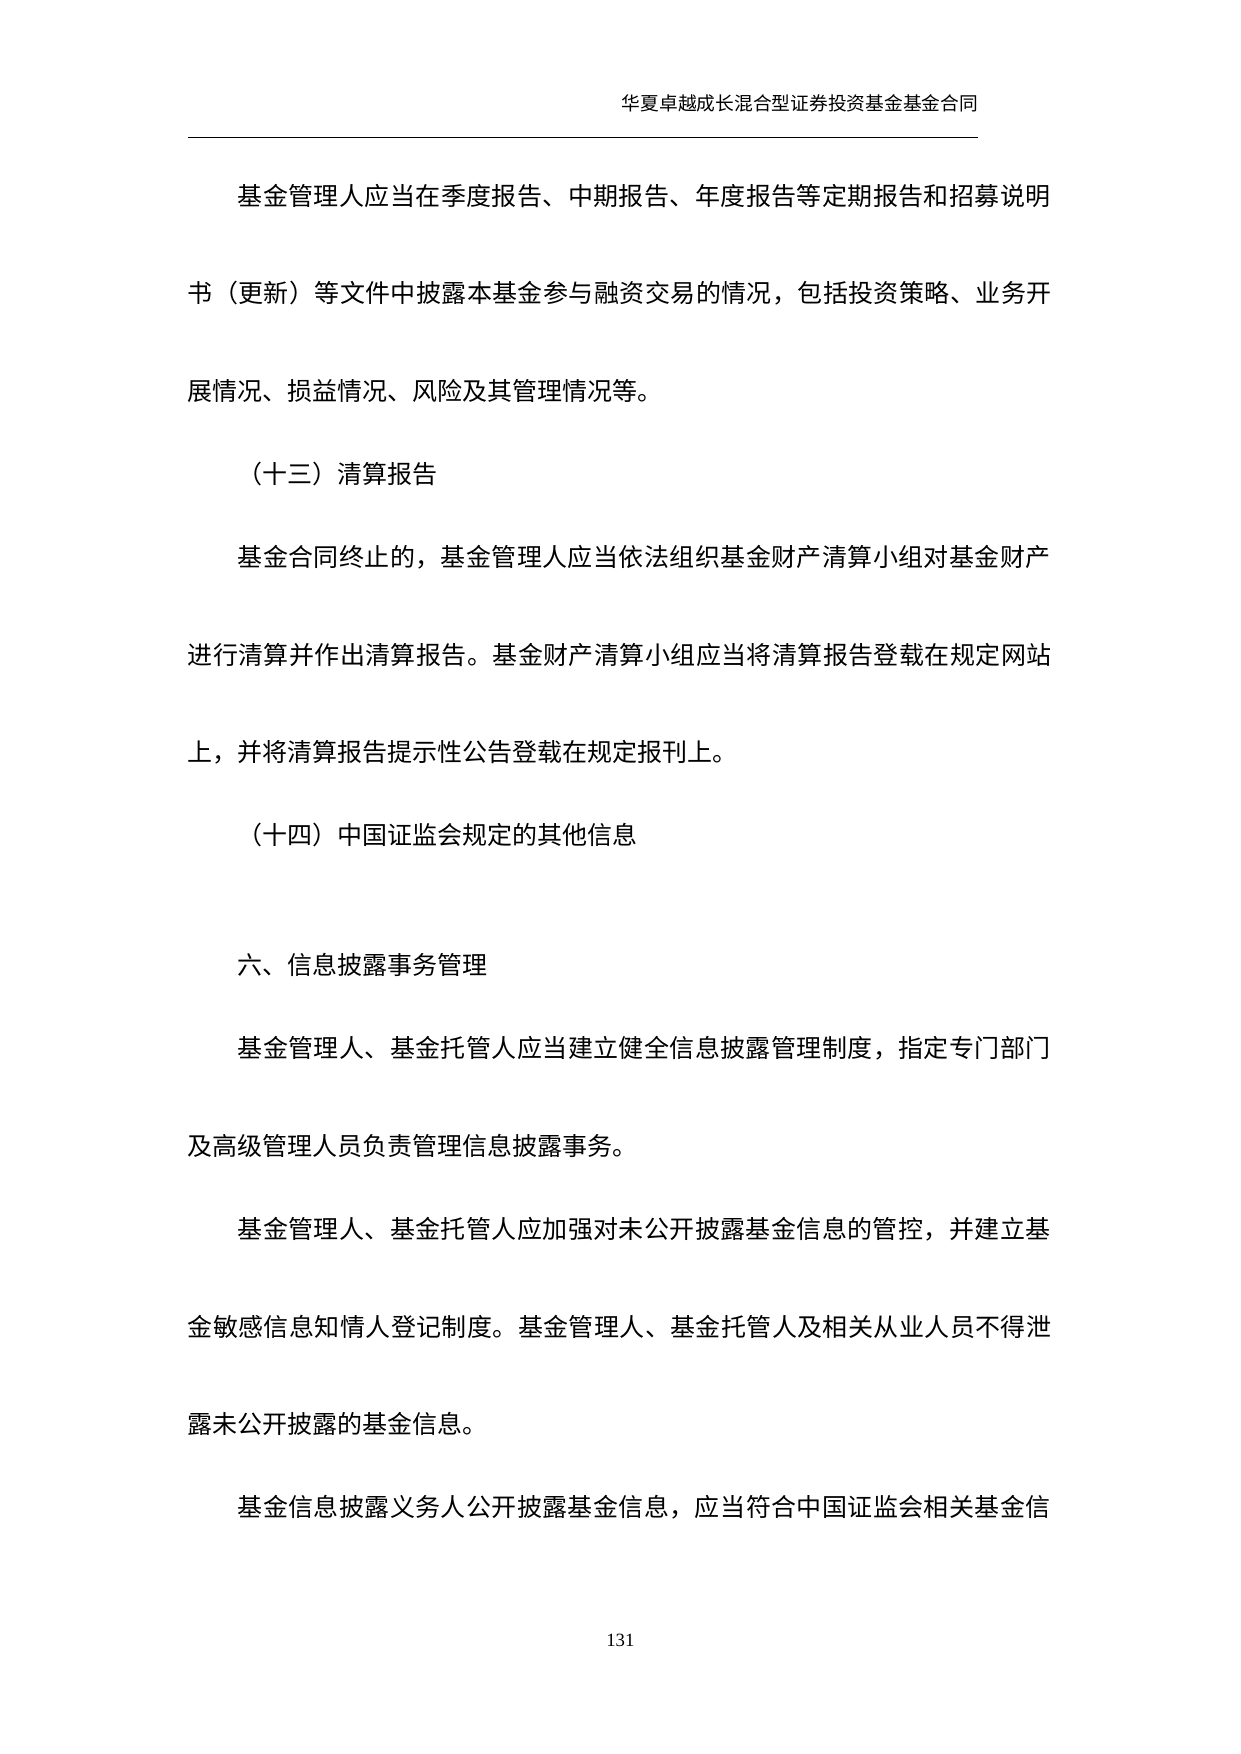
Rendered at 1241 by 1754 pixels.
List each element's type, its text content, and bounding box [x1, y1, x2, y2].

text 基金管理人、基金托管人应加强对未公开披露基金信息的管控，并建立基金敏感信息知情人登记制度。基金管理人、基金托管人及相关从业人员不得泄露未公开披露的基金信息。 [187, 1195, 1053, 1455]
text 基金管理人应当在季度报告、中期报告、年度报告等定期报告和招募说明书（更新）等文件中披露本基金参与融资交易的情况，包括投资策略、业务开展情况、损益情况、风险及其管理情况等。 [187, 162, 1053, 422]
text 基金合同终止的，基金管理人应当依法组织基金财产清算小组对基金财产进行清算并作出清算报告。基金财产清算小组应当将清算报告登载在规定网站上，并将清算报告提示性公告登载在规定报刊上。 [187, 523, 1053, 783]
text （十四）中国证监会规定的其他信息 [187, 801, 1053, 866]
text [187, 1473, 1053, 1538]
text 六、信息披露事务管理 [187, 931, 1053, 996]
text （十三）清算报告 [187, 440, 1053, 505]
text 基金管理人、基金托管人应当建立健全信息披露管理制度，指定专门部门及高级管理人员负责管理信息披露事务。 [187, 1014, 1053, 1177]
